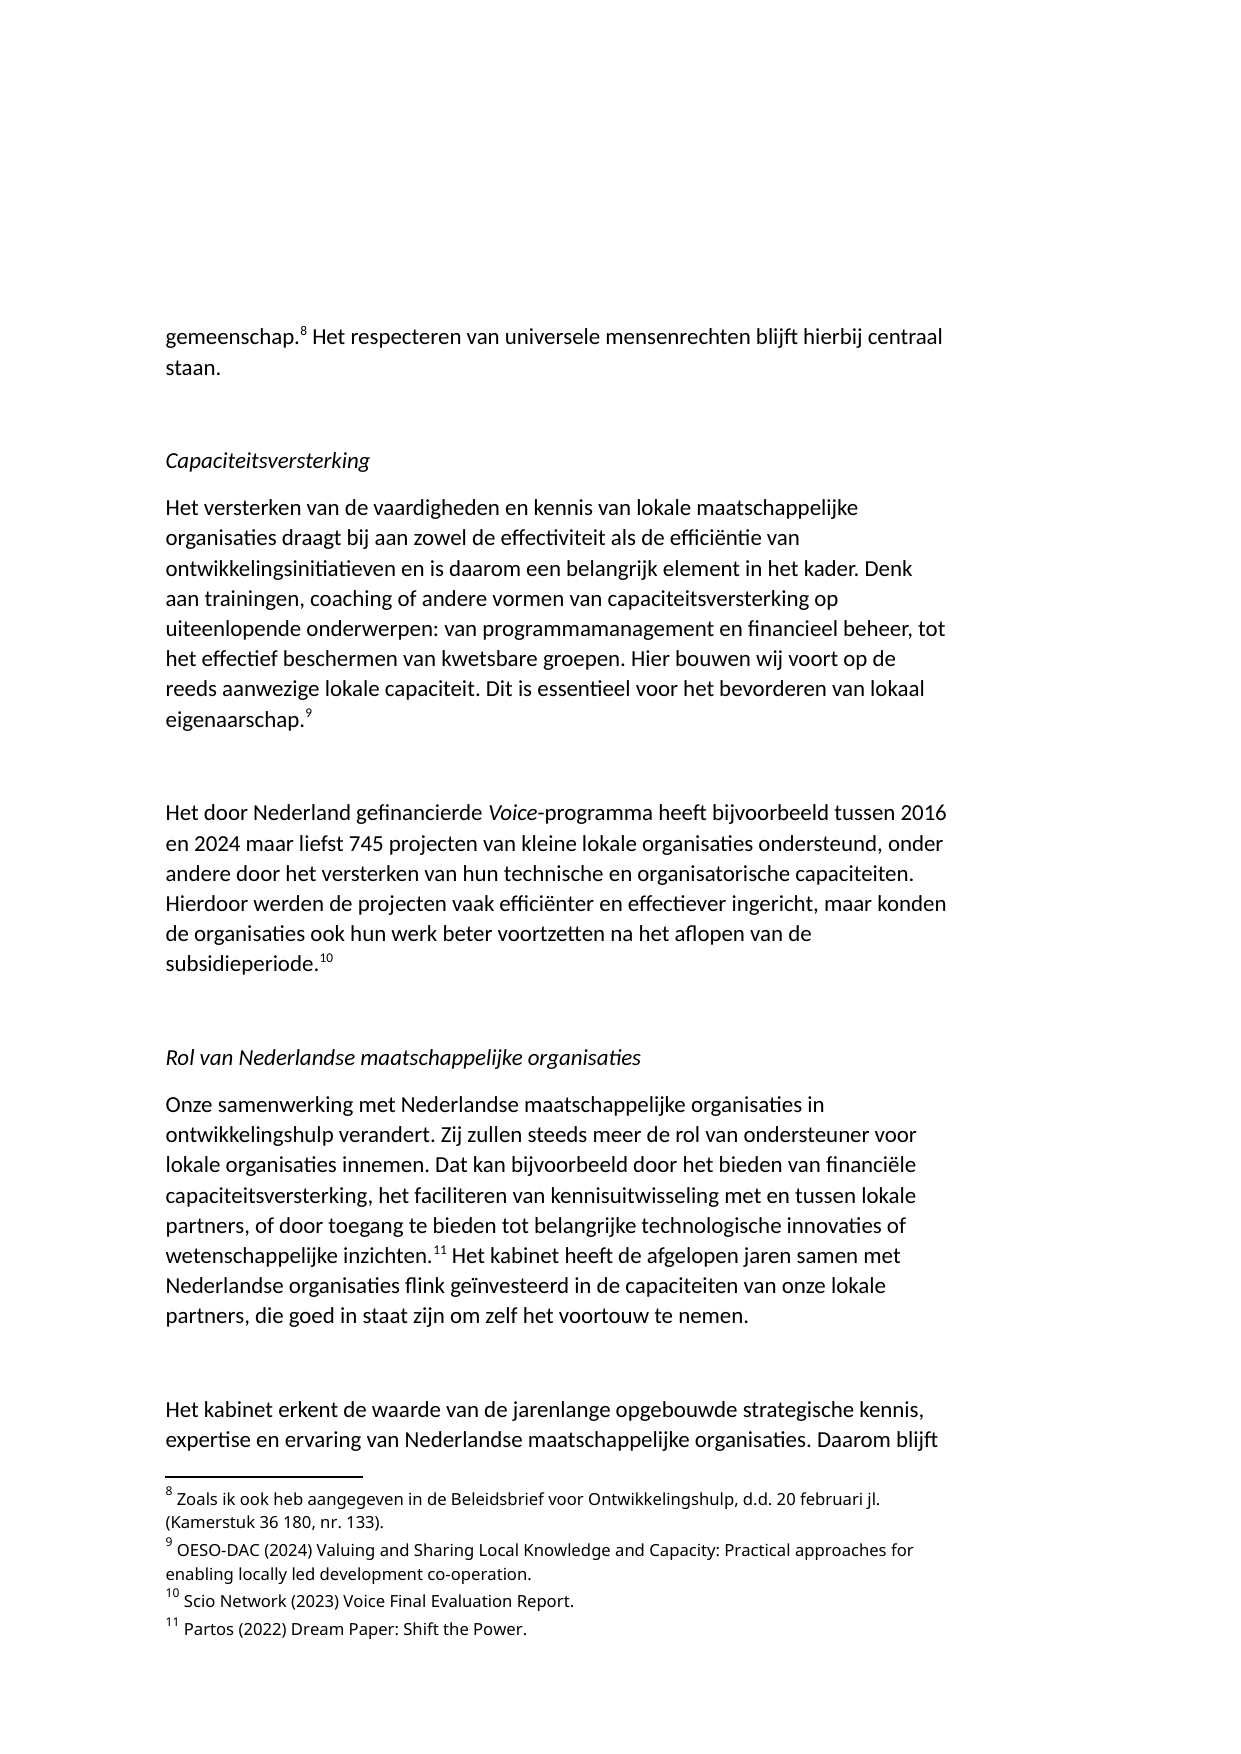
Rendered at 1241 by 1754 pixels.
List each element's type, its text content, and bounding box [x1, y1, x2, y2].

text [165, 322, 951, 381]
text Het versterken van de vaardigheden en kennis van lokale maatschappelijke organisaties draagt bij aan zowel de effectiviteit als de efficiëntie van ontwikkelingsinitiatieven en is daarom een belangrijk element in het kader. Denk aan trainingen, coaching of andere vormen van capaciteitsversterking op uiteenlopende onderwerpen: van programmamanagement en financieel beheer, tot het effectief beschermen van kwetsbare groepen. Hier bouwen wij voort op de reeds aanwezige lokale capaciteit. Dit is essentieel voor het bevorderen van lokaal eigenaarschap. [165, 493, 951, 733]
text Capaciteitsversterking [165, 446, 951, 474]
text Het door Nederland gefinancierde Voice-programma heeft bijvoorbeeld tussen 2016 en 2024 maar liefst 745 projecten van kleine lokale organisaties ondersteund, onder andere door het versterken van hun technische en organisatorische capaciteiten. Hierdoor werden de projecten vaak efficiënter en effectiever ingericht, maar konden de organisaties ook hun werk beter voortzetten na het aflopen van de subsidieperiode. [165, 798, 951, 978]
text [165, 1395, 951, 1454]
text Onze samenwerking met Nederlandse maatschappelijke organisaties in ontwikkelingshulp verandert. Zij zullen steeds meer de rol van ondersteuner voor lokale organisaties innemen. Dat kan bijvoorbeeld door het bieden van financiële capaciteitsversterking, het faciliteren van kennisuitwisseling met en tussen lokale partners, of door toegang te bieden tot belangrijke technologische innovaties of wetenschappelijke inzichten. Het kabinet heeft de afgelopen jaren samen met Nederlandse organisaties flink geïnvesteerd in de capaciteiten van onze lokale partners, die goed in staat zijn om zelf het voortouw te nemen. [165, 1090, 951, 1330]
text Rol van Nederlandse maatschappelijke organisaties [165, 1043, 951, 1071]
